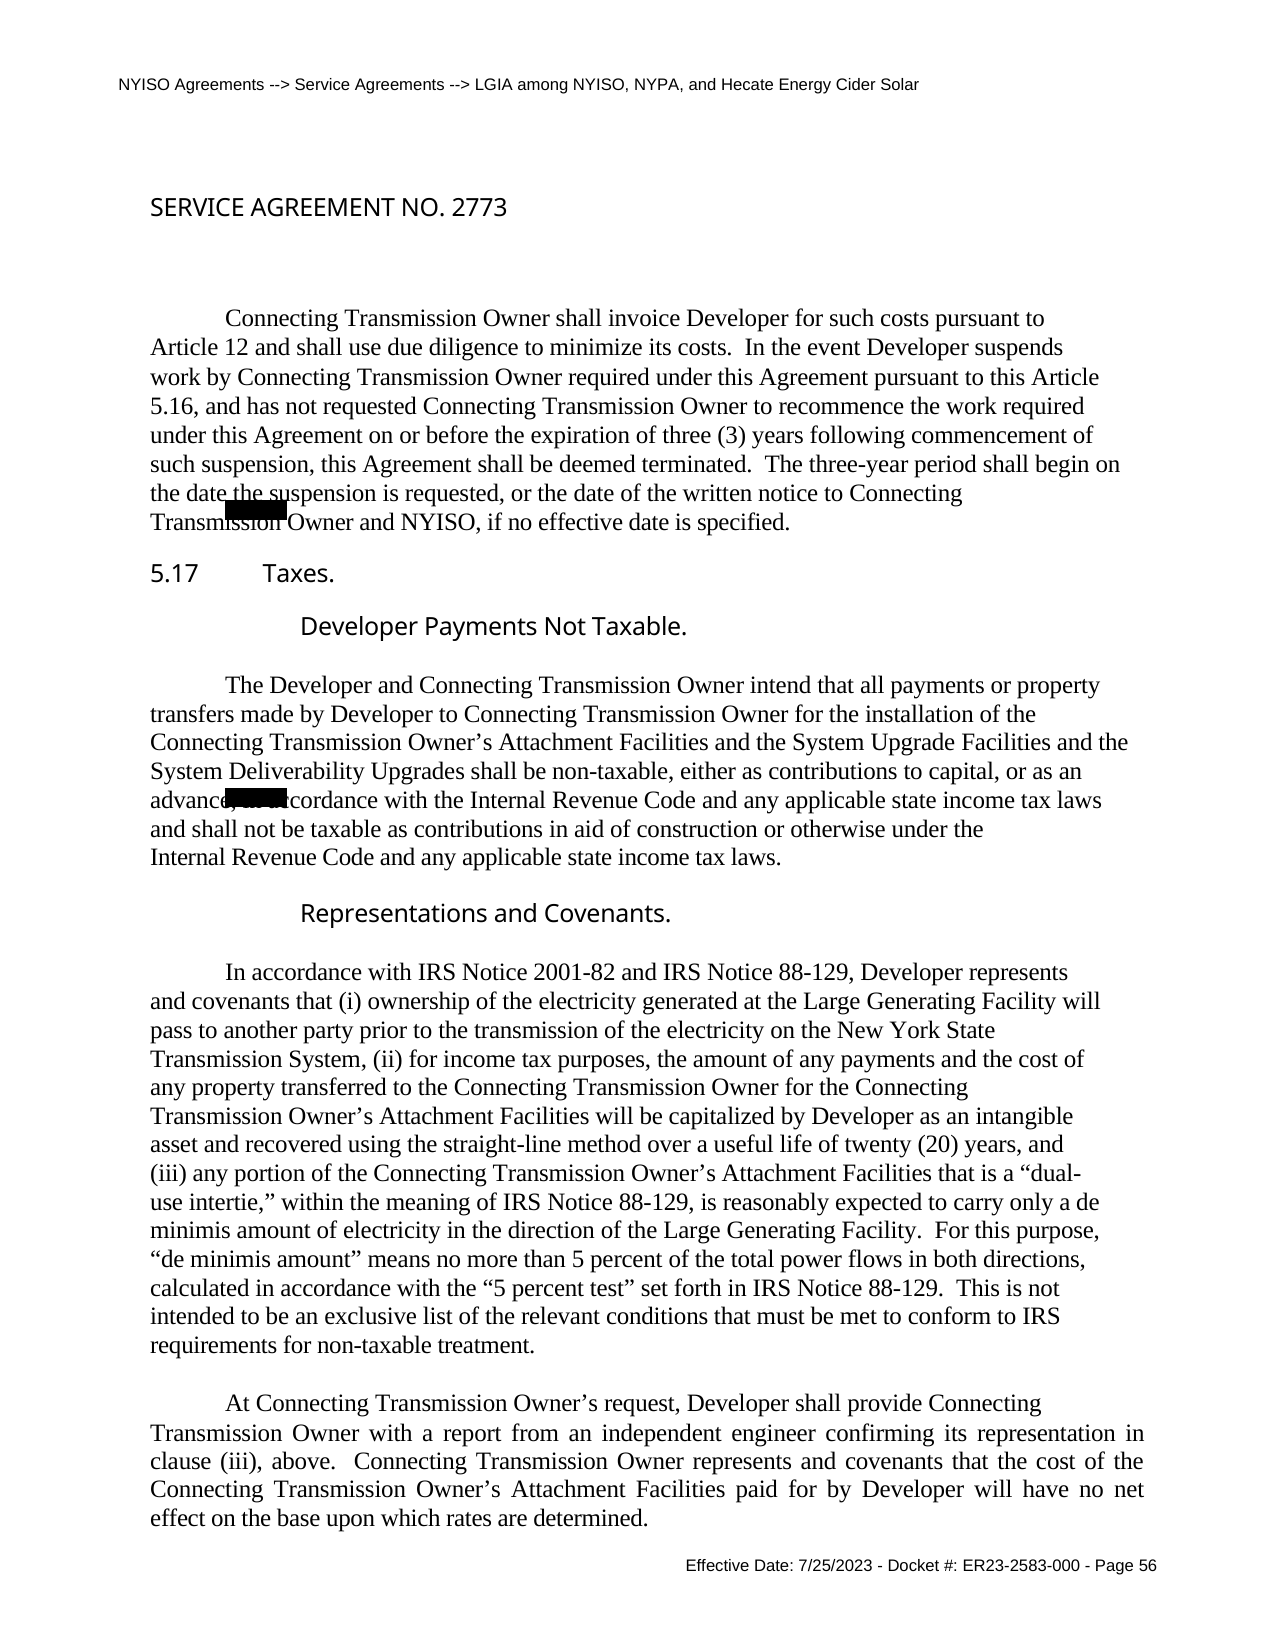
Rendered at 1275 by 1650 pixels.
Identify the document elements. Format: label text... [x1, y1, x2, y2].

text Article 12 and shall use due diligence to minimize its costs. In the event Developer suspends [150, 333, 1275, 362]
text Connecting Transmission Owner shall invoice Developer for such costs pursuant to [225, 304, 1275, 332]
text In accordance with IRS Notice 2001-82 and IRS Notice 88-129, Developer represents [225, 957, 1275, 986]
text 5.16, and has not requested Connecting Transmission Owner to recommence the work required under this Agreement on or before the expiration of three (3) years following commencement of such suspension, this Agreement shall be deemed terminated. The three-year period shall begin on the date the suspension is requested, or the date of the written notice to Connecting Transmission Owner and NYISO, if no effective date is specified. [150, 391, 1132, 537]
text 5.17 Taxes. [150, 560, 1275, 589]
text Developer Payments Not Taxable. [300, 612, 1275, 641]
text At Connecting Transmission Owner’s request, Developer shall provide Connecting [225, 1389, 1275, 1418]
text The Developer and Connecting Transmission Owner intend that all payments or property transfers made by Developer to Connecting Transmission Owner for the installation of the Connecting Transmission Owner’s Attachment Facilities and the System Upgrade Facilities and the System Deliverability Upgrades shall be non-taxable, either as contributions to capital, or as an advance, in accordance with the Internal Revenue Code and any applicable state income tax laws and shall not be taxable as contributions in aid of construction or otherwise under the Internal Revenue Code and any applicable state income tax laws. [150, 670, 1137, 872]
text Transmission Owner with a report from an independent engineer confirming its representation in clause (iii), above. Connecting Transmission Owner represents and covenants that the cost of the Connecting Transmission Owner’s Attachment Facilities paid for by Developer will have no net effect on the base upon which rates are determined. [150, 1418, 1145, 1532]
text and covenants that (i) ownership of the electricity generated at the Large Generating Facility will pass to another party prior to the transmission of the electricity on the New York State Transmission System, (ii) for income tax purposes, the amount of any payments and the cost of any property transferred to the Connecting Transmission Owner for the Connecting Transmission Owner’s Attachment Facilities will be capitalized by Developer as an intangible asset and recovered using the straight-line method over a useful life of twenty (20) years, and (iii) any portion of the Connecting Transmission Owner’s Attachment Facilities that is a “dual- use intertie,” within the meaning of IRS Notice 88-129, is reasonably expected to carry only a de minimis amount of electricity in the direction of the Large Generating Facility. For this purpose, “de minimis amount” means no more than 5 percent of the total power flows in both directions, calculated in accordance with the “5 percent test” set forth in IRS Notice 88-129. This is not intended to be an exclusive list of the relevant conditions that must be met to conform to IRS requirements for non-taxable treatment. [150, 987, 1141, 1359]
text Representations and Covenants. [300, 899, 1275, 928]
text SERVICE AGREEMENT NO. 2773 [150, 193, 1275, 222]
text work by Connecting Transmission Owner required under this Agreement pursuant to this Article [150, 362, 1275, 391]
